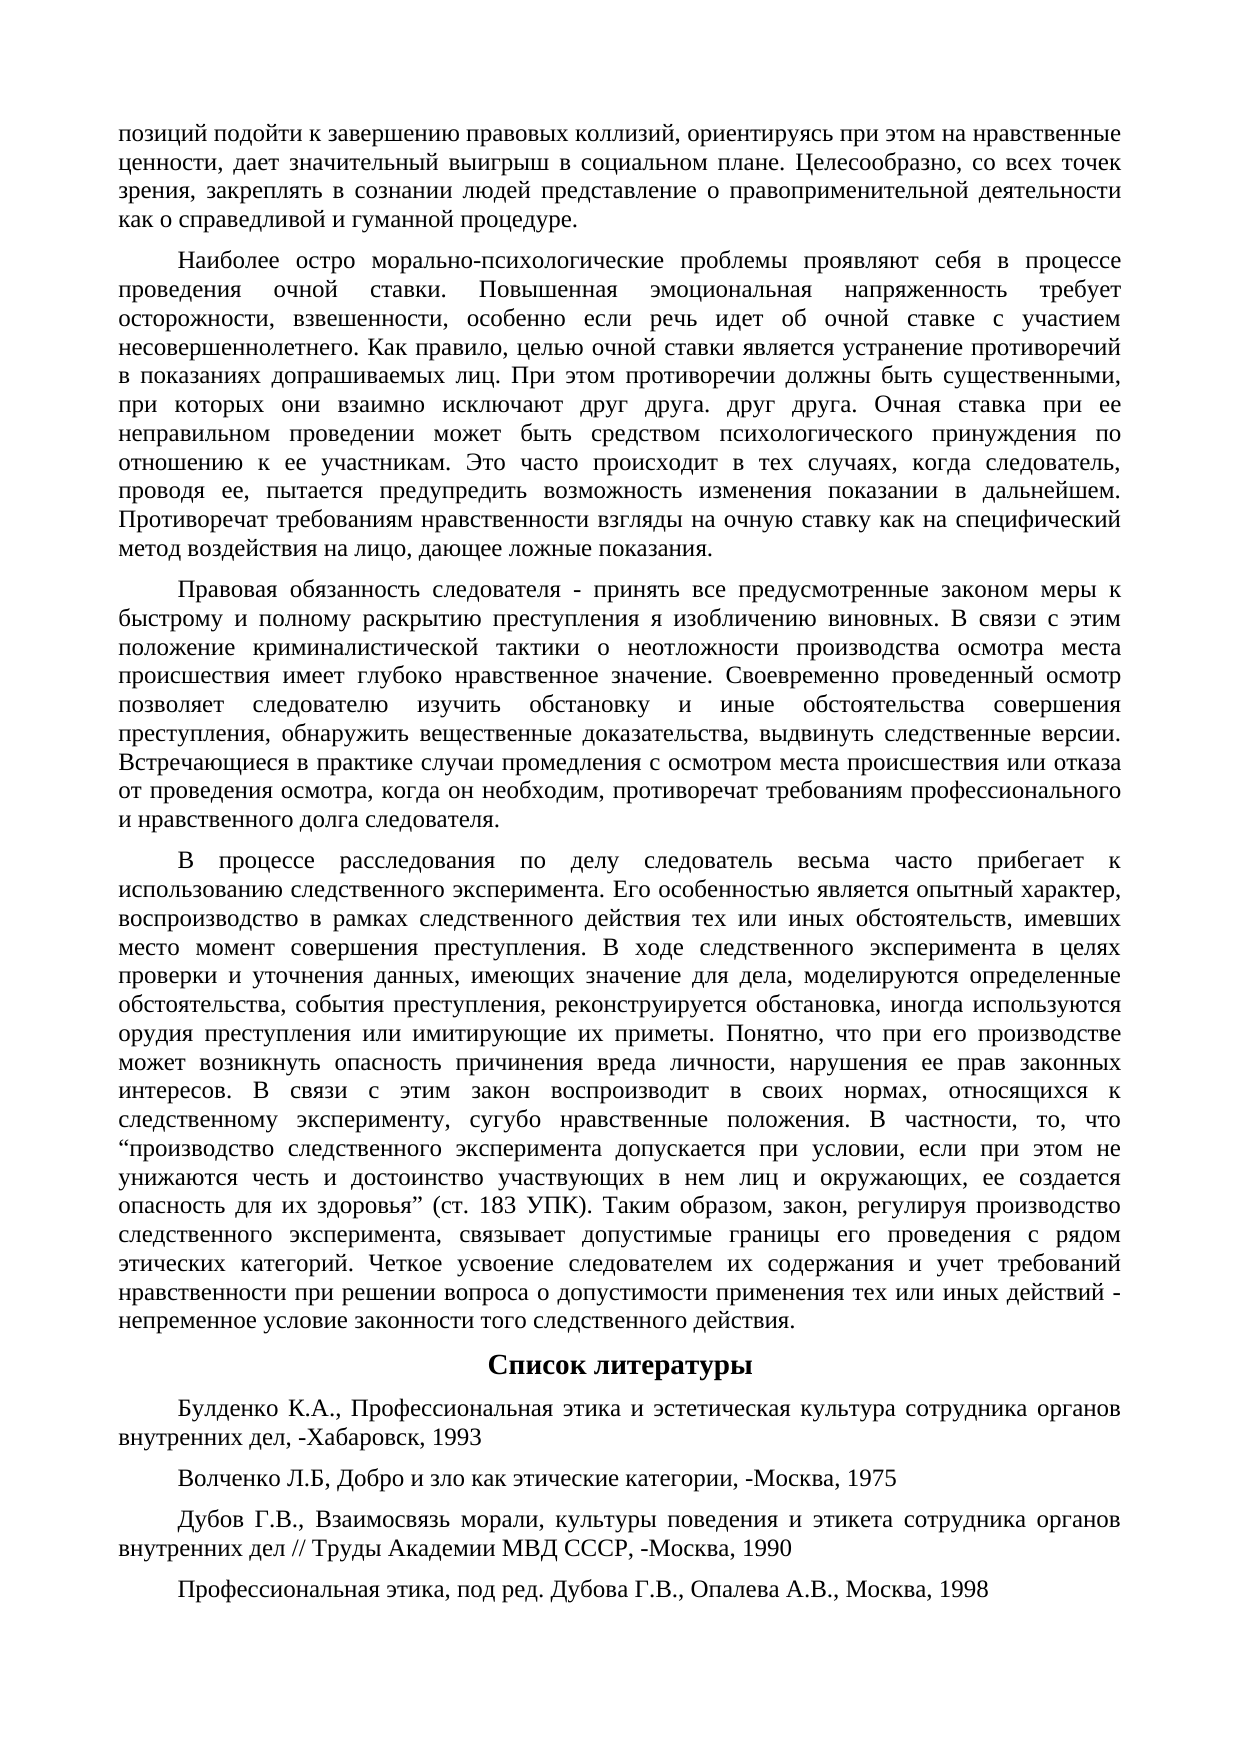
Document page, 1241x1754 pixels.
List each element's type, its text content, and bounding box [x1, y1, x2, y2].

text Булденко К.А., Профессиональная этика и эстетическая культура сотрудника органов внутренних дел, -Хабаровск, 1993 [118, 1393, 1122, 1450]
text Список литературы [118, 1347, 1122, 1380]
text Волченко Л.Б, Добро и зло как этические категории, -Москва, 1975 [118, 1463, 1122, 1492]
text Наиболее остро морально-психологические проблемы проявляют себя в процессе проведения очной ставки. Повышенная эмоциональная напряженность требует осторожности, взвешенности, особенно если речь идет об очной ставке с участием несовершеннолетнего. Как правило, целью очной ставки является устранение противоречий в показаниях допрашиваемых лиц. При этом противоречии должны быть существенными, при которых они взаимно исключают друг друга. друг друга. Очная ставка при ее неправильном проведении может быть средством психологического принуждения по отношению к ее участникам. Это часто происходит в тех случаях, когда следователь, проводя ее, пытается предупредить возможность изменения показании в дальнейшем. Противоречат требованиям нравственности взгляды на очную ставку как на специфический метод воздействия на лицо, дающее ложные показания. [118, 246, 1122, 562]
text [118, 118, 1122, 233]
text Правовая обязанность следователя - принять все предусмотренные законом меры к быстрому и полному раскрытию преступления я изобличению виновных. В связи с этим положение криминалистической тактики о неотложности производства осмотра места происшествия имеет глубоко нравственное значение. Своевременно проведенный осмотр позволяет следователю изучить обстановку и иные обстоятельства совершения преступления, обнаружить вещественные доказательства, выдвинуть следственные версии. Встречающиеся в практике случаи промедления с осмотром места происшествия или отказа от проведения осмотра, когда он необходим, противоречат требованиям профессионального и нравственного долга следователя. [118, 574, 1122, 833]
text Дубов Г.В., Взаимосвязь морали, культуры поведения и этикета сотрудника органов внутренних дел // Труды Академии МВД СССР, -Москва, 1990 [118, 1504, 1122, 1562]
text Профессиональная этика, под ред. Дубова Г.В., Опалева А.В., Москва, 1998 [118, 1574, 1122, 1603]
text В процессе расследования по делу следователь весьма часто прибегает к использованию следственного эксперимента. Его особенностью является опытный характер, воспроизводство в рамках следственного действия тех или иных обстоятельств, имевших место момент совершения преступления. В ходе следственного эксперимента в целях проверки и уточнения данных, имеющих значение для дела, моделируются определенные обстоятельства, события преступления, реконструируется обстановка, иногда используются орудия преступления или имитирующие их приметы. Понятно, что при его производстве может возникнуть опасность причинения вреда личности, нарушения ее прав законных интересов. В связи с этим закон воспроизводит в своих нормах, относящихся к следственному эксперименту, сугубо нравственные положения. В частности, то, что “производство следственного эксперимента допускается при условии, если при этом не унижаются честь и достоинство участвующих в нем лиц и окружающих, ее создается опасность для их здоровья” (ст. 183 УПК). Таким образом, закон, регулируя производство следственного эксперимента, связывает допустимые границы его проведения с рядом этических категорий. Четкое усвоение следователем их содержания и учет требований нравственности при решении вопроса о допустимости применения тех или иных действий - непременное условие законности того следственного действия. [118, 846, 1122, 1334]
